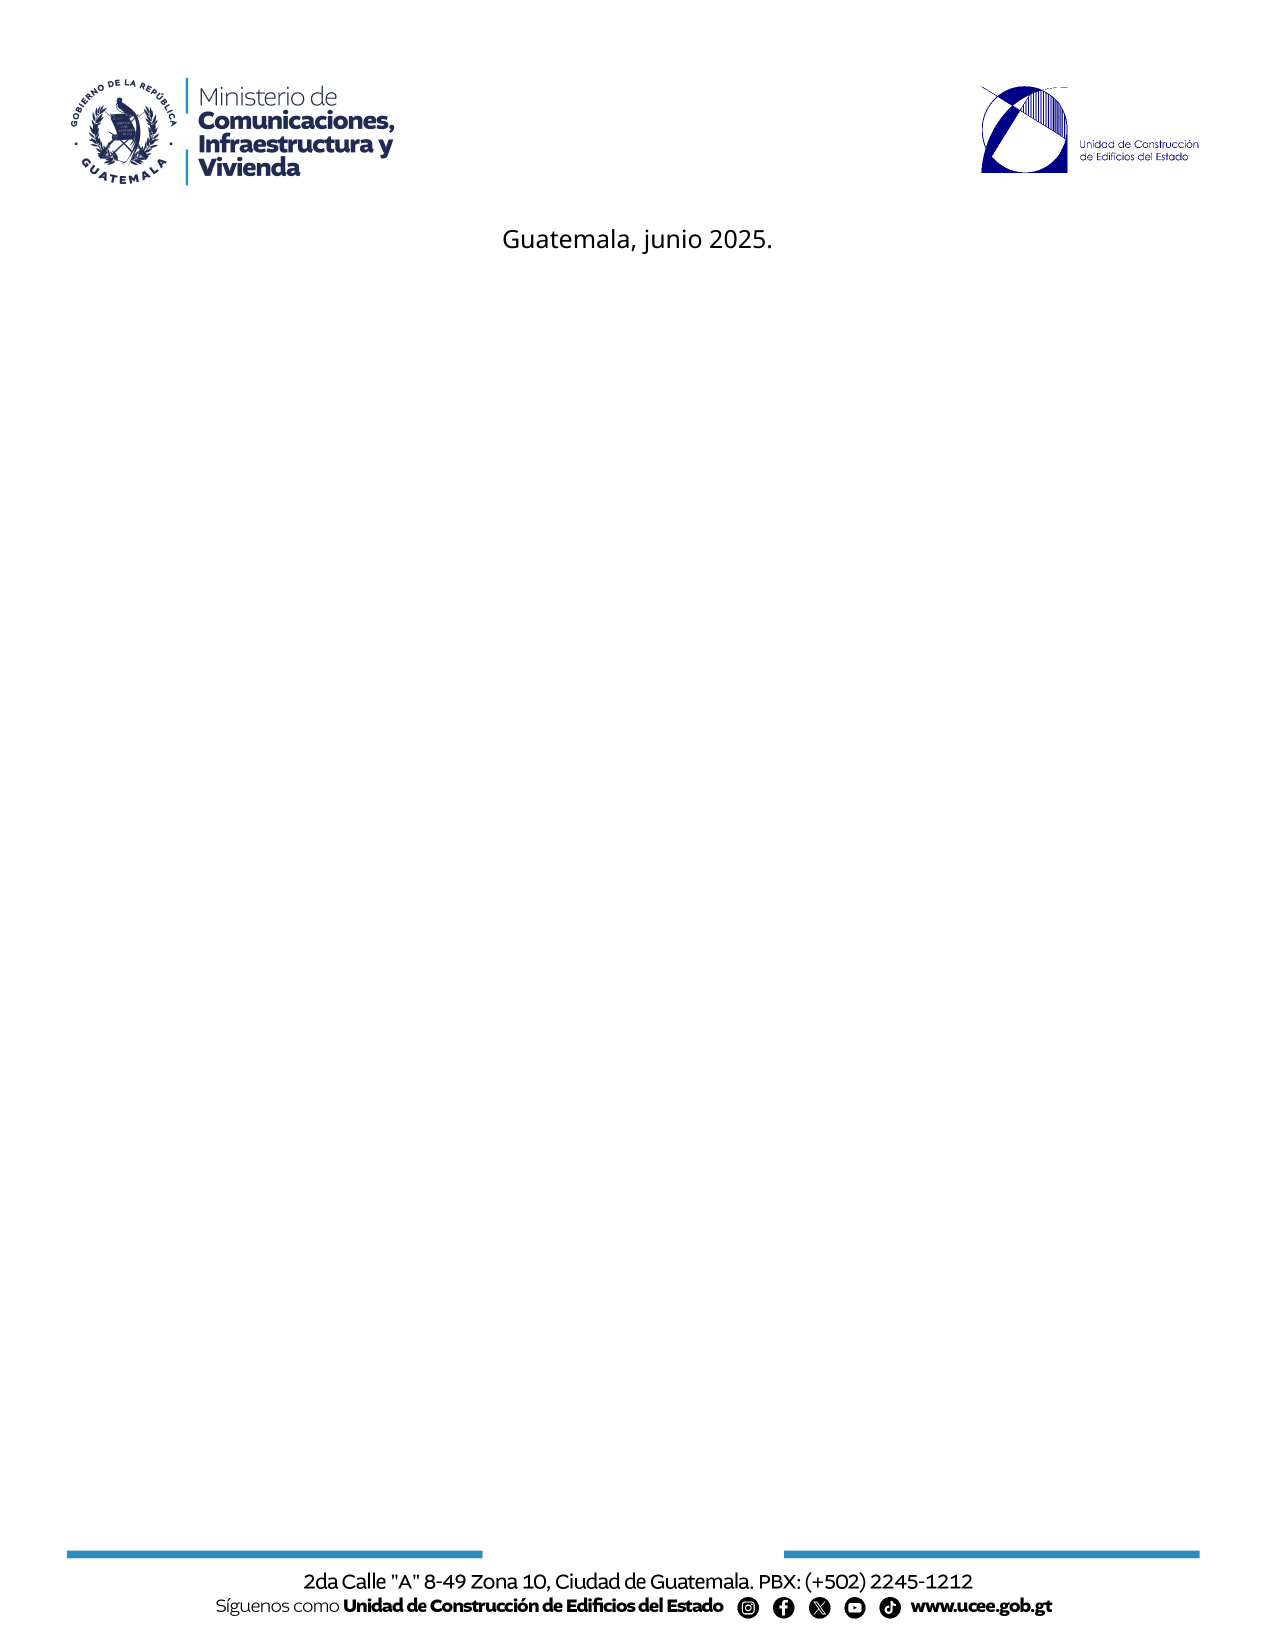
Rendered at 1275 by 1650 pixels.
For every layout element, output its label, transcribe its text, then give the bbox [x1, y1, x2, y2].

picture [1, 6, 1273, 1650]
text Guatemala, junio 2025. [177, 222, 1098, 256]
